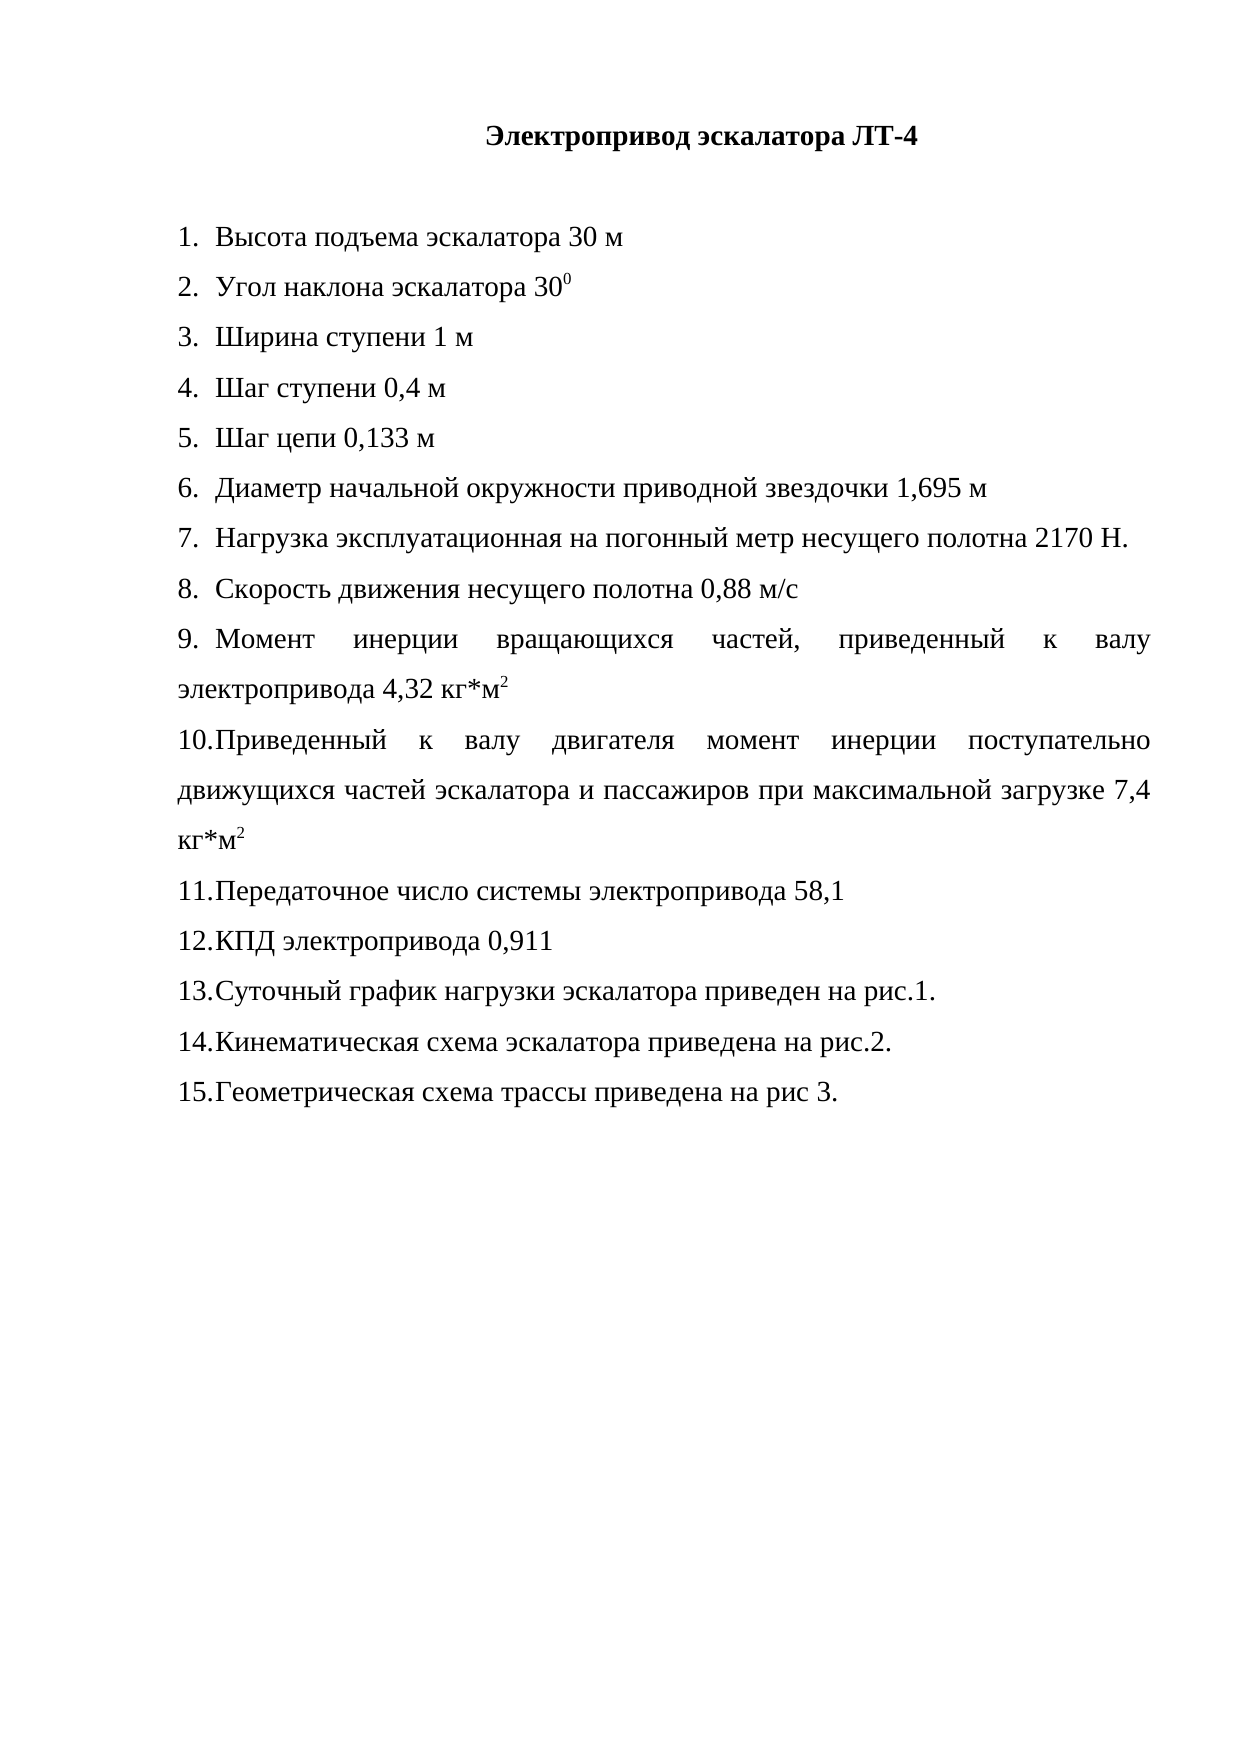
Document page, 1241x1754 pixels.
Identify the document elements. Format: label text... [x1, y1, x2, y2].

list Высота подъема эскалатора 30 м [177, 219, 1152, 252]
text Электропривод эскалатора ЛТ-4 [177, 118, 1152, 152]
list КПД электропривода 0,911 [177, 923, 1152, 957]
list Скорость движения несущего полотна 0,88 м/с [177, 571, 1152, 604]
list Шаг цепи 0,133 м [177, 420, 1152, 453]
list Момент инерции вращающихся частей, приведенный к валу электропривода 4,32 кг*м2 [177, 621, 1152, 705]
list Шаг ступени 0,4 м [177, 370, 1152, 403]
list Кинематическая схема эскалатора приведена на рис.2. [177, 1024, 1152, 1057]
list Диаметр начальной окружности приводной звездочки 1,695 м [177, 470, 1152, 504]
list Суточный график нагрузки эскалатора приведен на рис.1. [177, 973, 1152, 1007]
list Приведенный к валу двигателя момент инерции поступательно движущихся частей эскалатора и пассажиров при максимальной загрузке 7,4 кг*м2 [177, 722, 1152, 856]
list Нагрузка эксплуатационная на погонный метр несущего полотна 2170 Н. [177, 521, 1152, 554]
list Передаточное число системы электропривода 58,1 [177, 873, 1152, 906]
list Ширина ступени 1 м [177, 319, 1152, 353]
list Геометрическая схема трассы приведена на рис 3. [177, 1074, 1152, 1108]
list Угол наклона эскалатора 300 [177, 269, 1152, 303]
